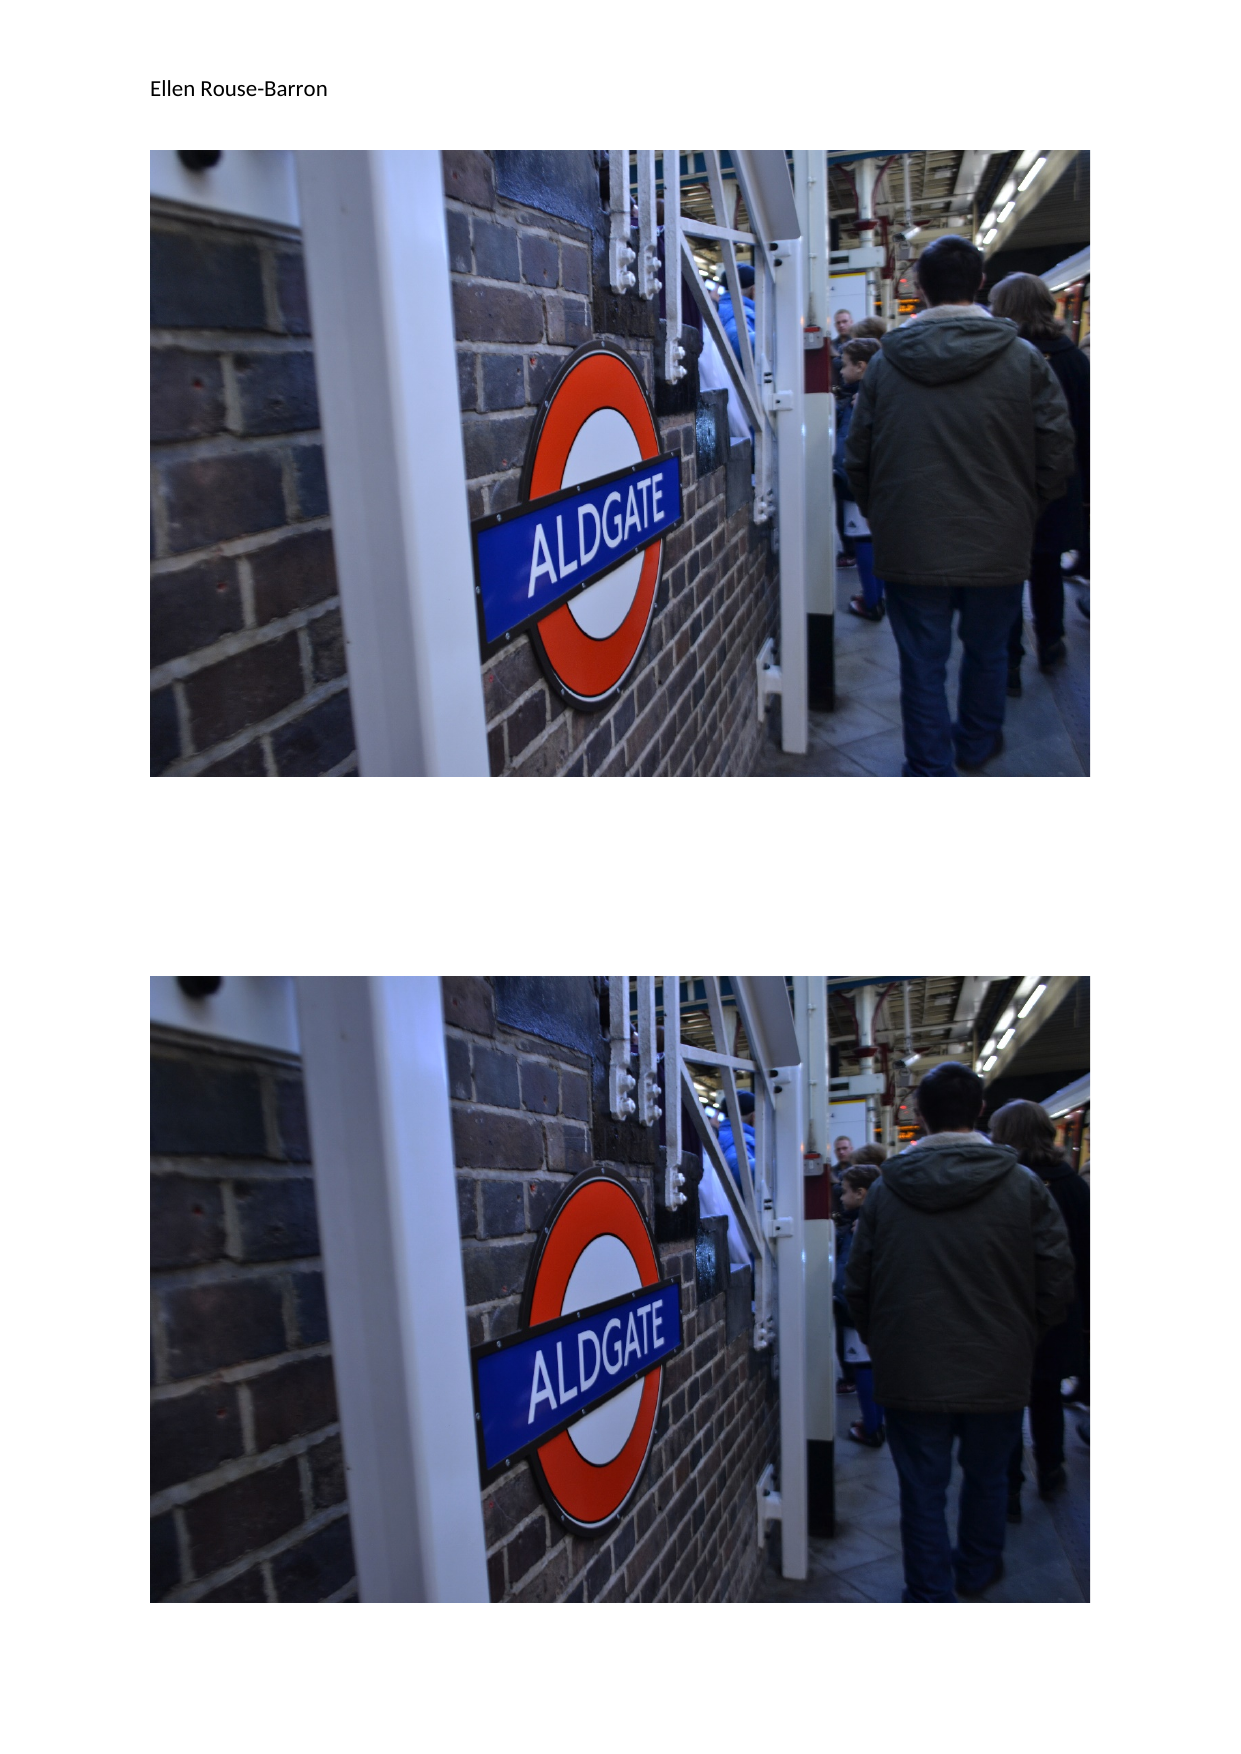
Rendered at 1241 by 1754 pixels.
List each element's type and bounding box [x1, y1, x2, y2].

picture [150, 976, 1091, 1603]
picture [150, 150, 1091, 777]
